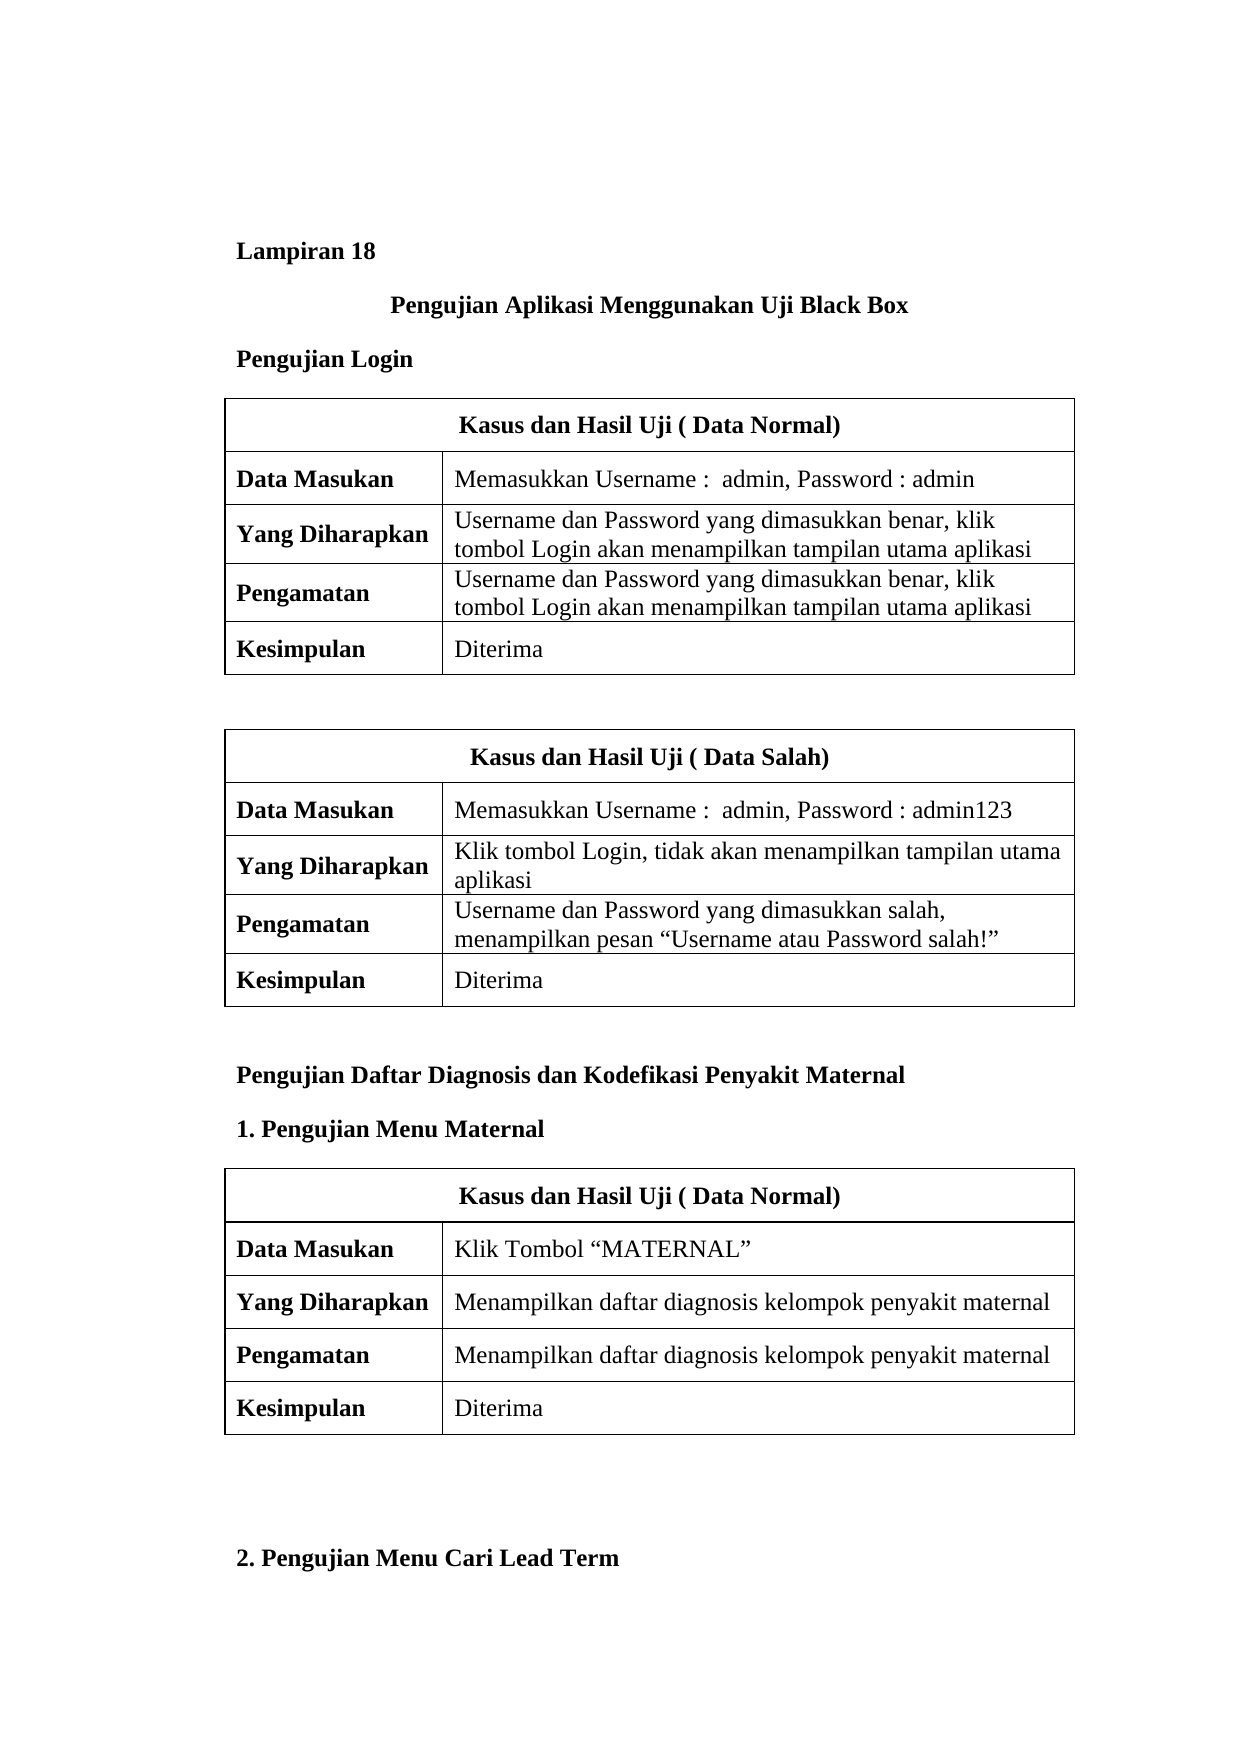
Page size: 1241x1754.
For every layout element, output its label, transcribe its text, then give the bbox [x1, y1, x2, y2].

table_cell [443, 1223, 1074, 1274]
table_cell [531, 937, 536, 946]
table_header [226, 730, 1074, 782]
text Pengujian Login [236, 344, 1063, 373]
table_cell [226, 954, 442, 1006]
text Lampiran 18 [236, 236, 1063, 265]
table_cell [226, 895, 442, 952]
text 1. Pengujian Menu Maternal [236, 1114, 1063, 1143]
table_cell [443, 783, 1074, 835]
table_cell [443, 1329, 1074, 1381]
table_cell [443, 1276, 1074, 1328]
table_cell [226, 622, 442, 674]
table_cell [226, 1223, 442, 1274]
text Pengujian Aplikasi Menggunakan Uji Black Box [236, 290, 1063, 319]
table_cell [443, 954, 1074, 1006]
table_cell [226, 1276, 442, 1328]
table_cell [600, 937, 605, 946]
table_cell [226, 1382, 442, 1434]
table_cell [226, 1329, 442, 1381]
text 2. Pengujian Menu Cari Lead Term [236, 1543, 1063, 1571]
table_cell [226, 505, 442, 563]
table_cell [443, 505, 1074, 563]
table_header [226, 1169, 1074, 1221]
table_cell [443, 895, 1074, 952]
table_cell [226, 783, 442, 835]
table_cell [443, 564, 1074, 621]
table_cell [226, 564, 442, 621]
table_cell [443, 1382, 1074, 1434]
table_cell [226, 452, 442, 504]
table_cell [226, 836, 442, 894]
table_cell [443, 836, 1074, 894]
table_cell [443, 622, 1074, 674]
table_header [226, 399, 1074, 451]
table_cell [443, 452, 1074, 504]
text Pengujian Daftar Diagnosis dan Kodefikasi Penyakit Maternal [236, 1061, 1063, 1089]
